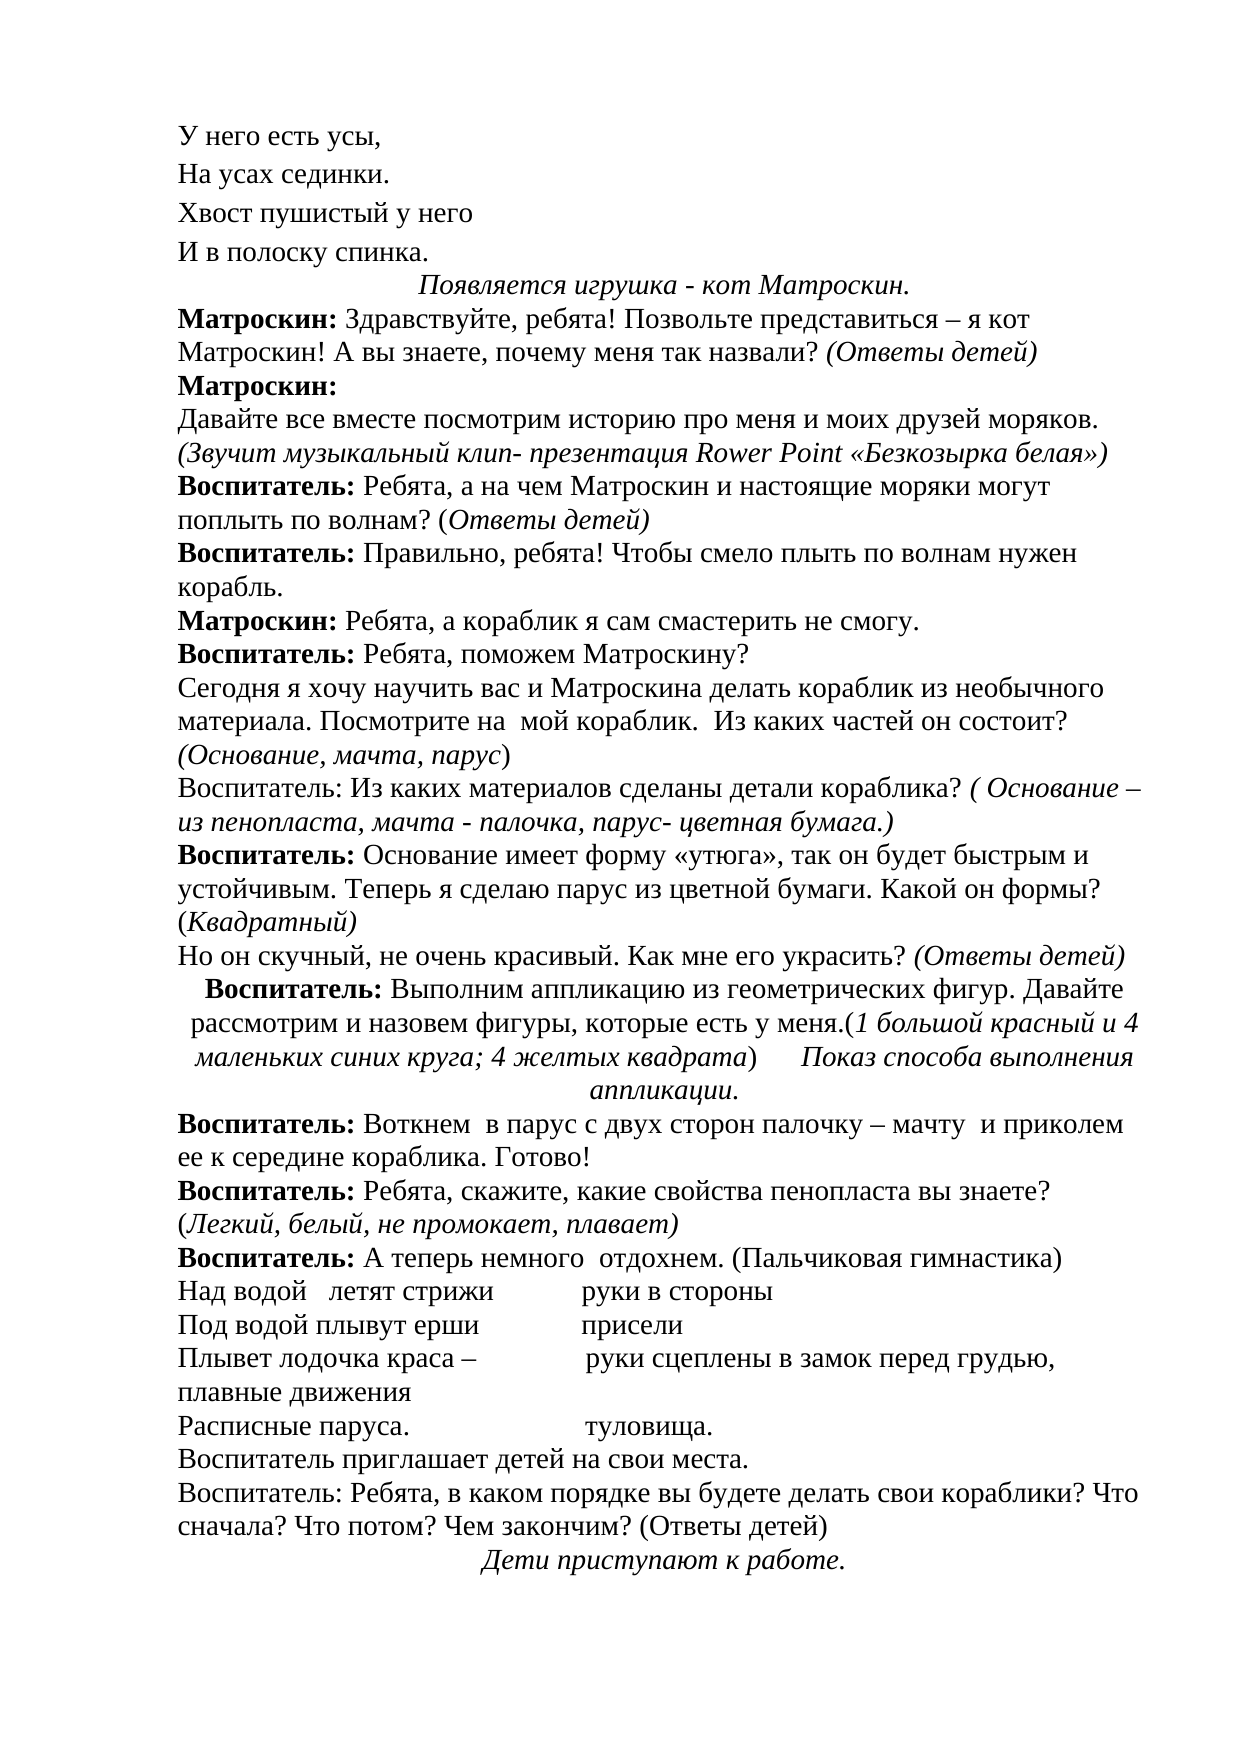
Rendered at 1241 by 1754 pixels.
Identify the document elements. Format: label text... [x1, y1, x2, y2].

text Под водой плывут ерши присели [177, 1307, 1152, 1341]
text Воспитатель: Ребята, скажите, какие свойства пенопласта вы знаете? (Легкий, белый, не промокает, плавает) [177, 1173, 1152, 1240]
text Давайте все вместе посмотрим историю про меня и моих друзей моряков. (Звучит музыкальный клип- презентация Rower Point «Безкозырка белая») [177, 401, 1152, 468]
text Воспитатель: А теперь немного отдохнем. (Пальчиковая гимнастика) [177, 1240, 1152, 1273]
text Матроскин: Ребята, а кораблик я сам смастерить не смогу. [177, 603, 1152, 636]
text Воспитатель: Воткнем в парус с двух сторон палочку – мачту и приколем ее к середине кораблика. Готово! [177, 1106, 1152, 1173]
text На усах сединки. [177, 157, 1152, 190]
text Воспитатель: Основание имеет форму «утюга», так он будет быстрым и устойчивым. Теперь я сделаю парус из цветной бумаги. Какой он формы? (Квадратный) [177, 837, 1152, 938]
text Воспитатель: Из каких материалов сделаны детали кораблика? ( Основание – из пенопласта, мачта - палочка, парус- цветная бумага.) [177, 770, 1152, 837]
text Воспитатель: Выполним аппликацию из геометрических фигур. Давайте рассмотрим и назовем фигуры, которые есть у меня.(1 большой красный и 4 маленьких синих круга; 4 желтых квадрата) Показ способа выполнения аппликации. [177, 972, 1152, 1106]
text Матроскин: [177, 368, 1152, 401]
text Воспитатель: Ребята, а на чем Матроскин и настоящие моряки могут поплыть по волнам? (Ответы детей) [177, 468, 1152, 536]
text Воспитатель приглашает детей на свои места. [177, 1441, 1152, 1475]
text Дети приступают к работе. [177, 1542, 1152, 1575]
text Расписные паруса. туловища. [177, 1408, 1152, 1441]
text Хвост пушистый у него [177, 195, 1152, 229]
text Воспитатель: Ребята, поможем Матроскину? [177, 636, 1152, 670]
text Появляется игрушка - кот Матроскин. [177, 267, 1152, 301]
text Сегодня я хочу научить вас и Матроскина делать кораблик из необычного материала. Посмотрите на мой кораблик. Из каких частей он состоит? (Основание, мачта, парус) [177, 670, 1152, 770]
text У него есть усы, [177, 118, 1152, 152]
text Матроскин: Здравствуйте, ребята! Позвольте представиться – я кот Матроскин! А вы знаете, почему меня так назвали? (Ответы детей) [177, 301, 1152, 368]
text Но он скучный, не очень красивый. Как мне его украсить? (Ответы детей) [177, 938, 1152, 972]
text Над водой летят стрижи руки в стороны [177, 1273, 1152, 1307]
text И в полоску спинка. [177, 234, 1152, 267]
text Воспитатель: Правильно, ребята! Чтобы смело плыть по волнам нужен корабль. [177, 536, 1152, 603]
text Воспитатель: Ребята, в каком порядке вы будете делать свои кораблики? Что сначала? Что потом? Чем закончим? (Ответы детей) [177, 1475, 1152, 1542]
text Плывет лодочка краса – руки сцеплены в замок перед грудью, плавные движения [177, 1341, 1152, 1408]
